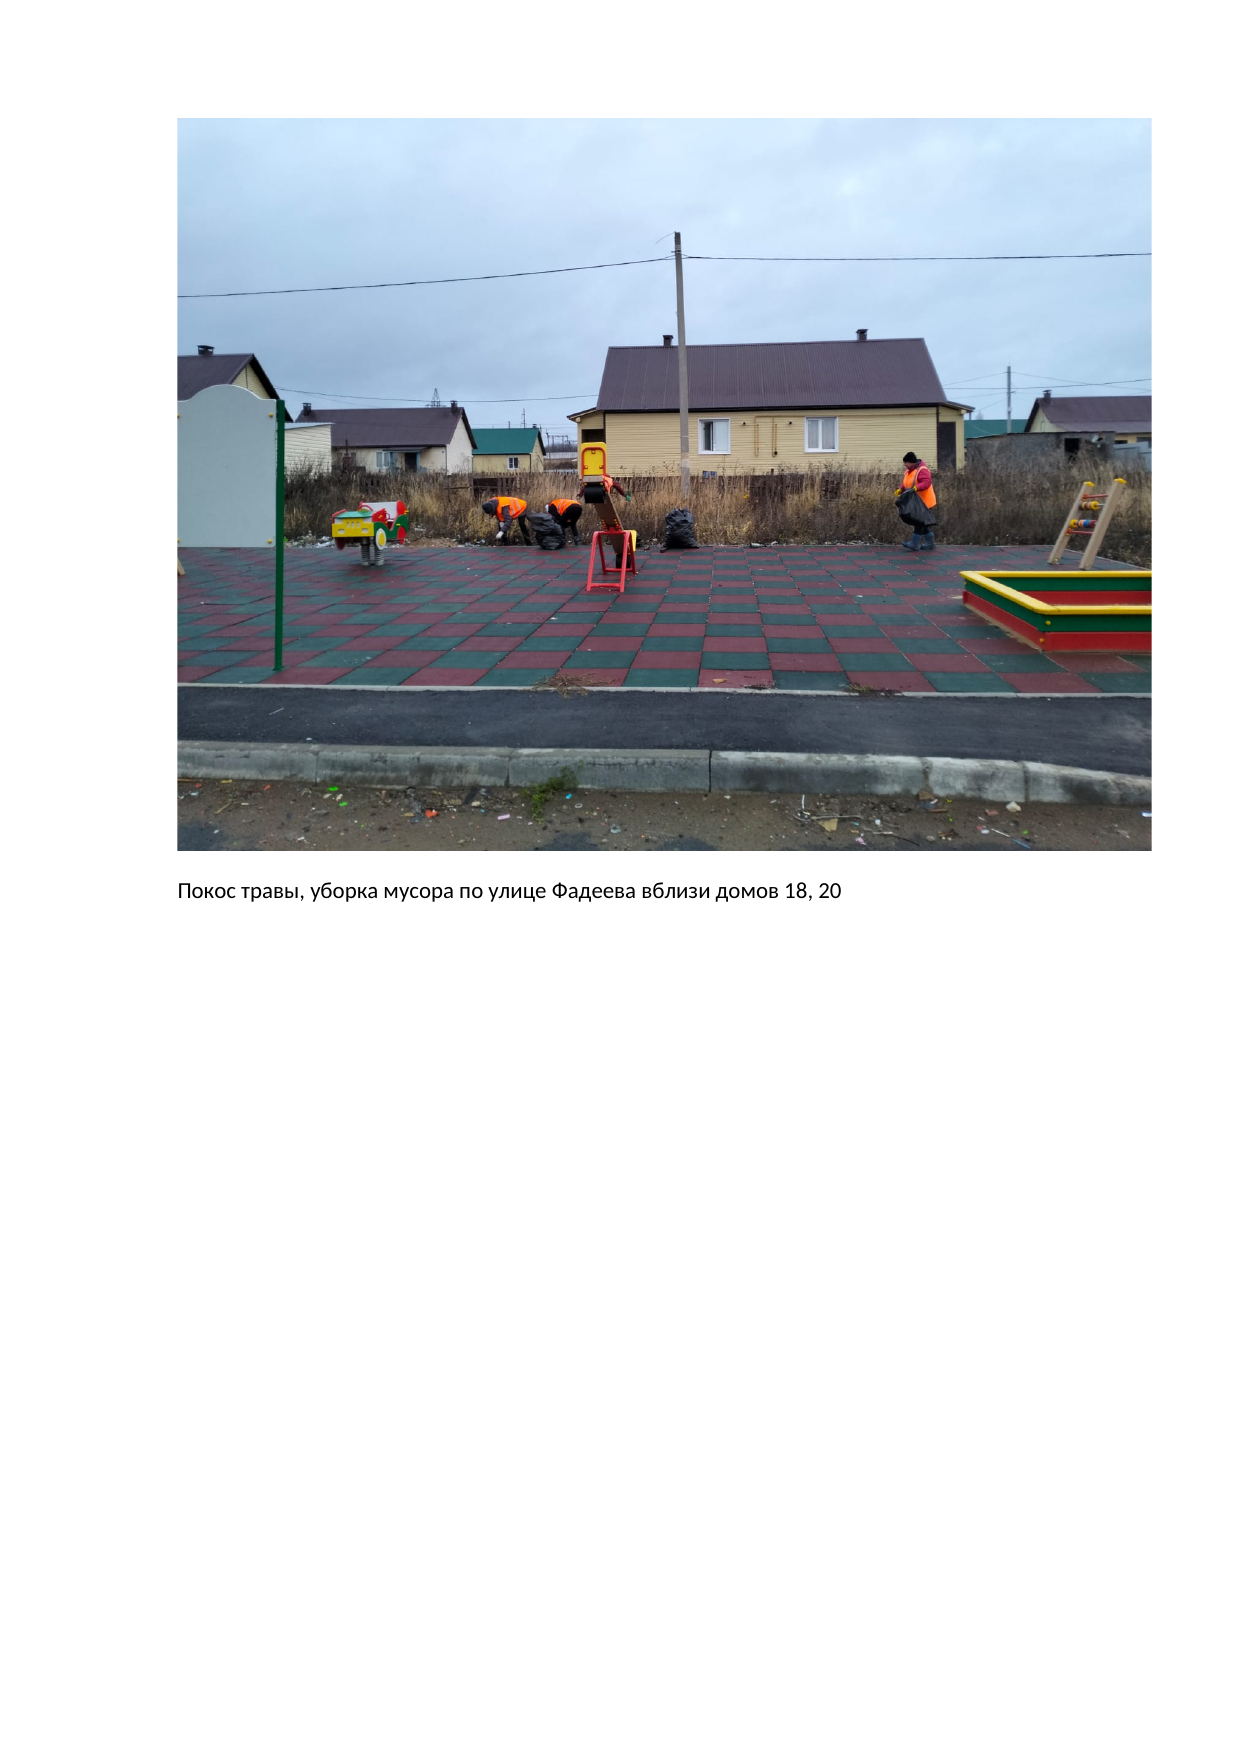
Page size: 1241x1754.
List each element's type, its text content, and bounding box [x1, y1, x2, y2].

text Покос травы, уборка мусора по улице Фадеева вблизи домов 18, 20 [177, 876, 1152, 904]
picture [177, 118, 1152, 851]
